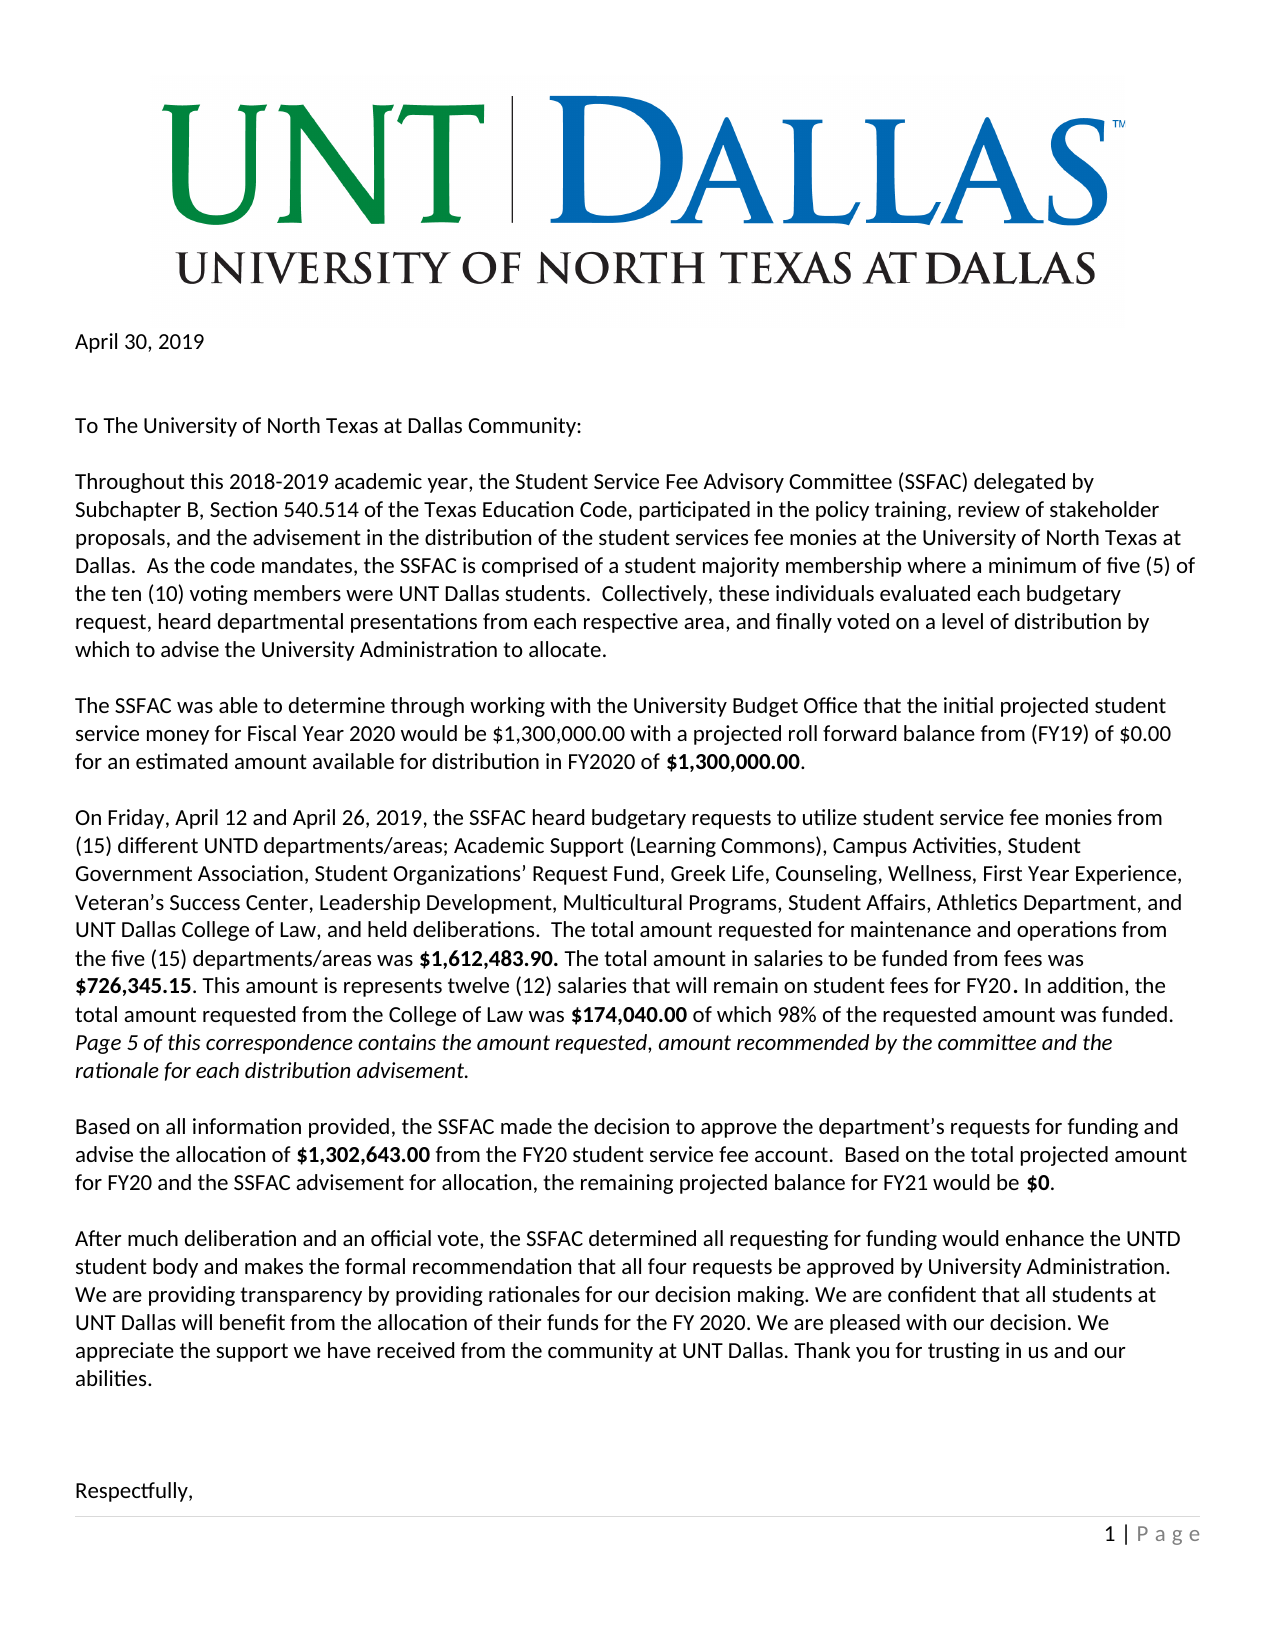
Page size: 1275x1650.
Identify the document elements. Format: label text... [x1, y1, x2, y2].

picture [150, 75, 1125, 328]
text On Friday, April 12 and April 26, 2019, the SSFAC heard budgetary requests to utilize student service fee monies from (15) different UNTD departments/areas; Academic Support (Learning Commons), Campus Activities, Student Government Association, Student Organizations’ Request Fund, Greek Life, Counseling, Wellness, First Year Experience, Veteran’s Success Center, Leadership Development, Multicultural Programs, Student Affairs, Athletics Department, and UNT Dallas College of Law, and held deliberations. The total amount requested for maintenance and operations from the five (15) departments/areas was $1,612,483.90. The total amount in salaries to be funded from fees was $726,345.15. This amount is represents twelve (12) salaries that will remain on student fees for FY20. In addition, the total amount requested from the College of Law was $174,040.00 of which 98% of the requested amount was funded. Page 5 of this correspondence contains the amount requested, amount recommended by the committee and the rationale for each distribution advisement. [75, 803, 1200, 1084]
text Throughout this 2018-2019 academic year, the Student Service Fee Advisory Committee (SSFAC) delegated by Subchapter B, Section 540.514 of the Texas Education Code, participated in the policy training, review of stakeholder proposals, and the advisement in the distribution of the student services fee monies at the University of North Texas at Dallas. As the code mandates, the SSFAC is comprised of a student majority membership where a minimum of five (5) of the ten (10) voting members were UNT Dallas students. Collectively, these individuals evaluated each budgetary request, heard departmental presentations from each respective area, and finally voted on a level of distribution by which to advise the University Administration to allocate. [75, 467, 1200, 663]
text April 30, 2019 [75, 327, 1200, 355]
text Based on all information provided, the SSFAC made the decision to approve the department’s requests for funding and advise the allocation of $1,302,643.00 from the FY20 student service fee account. Based on the total projected amount for FY20 and the SSFAC advisement for allocation, the remaining projected balance for FY21 would be $0. [75, 1112, 1200, 1196]
text Respectfully, [75, 1476, 1200, 1504]
text After much deliberation and an official vote, the SSFAC determined all requesting for funding would enhance the UNTD student body and makes the formal recommendation that all four requests be approved by University Administration. We are providing transparency by providing rationales for our decision making. We are confident that all students at UNT Dallas will benefit from the allocation of their funds for the FY 2020. We are pleased with our decision. We appreciate the support we have received from the community at UNT Dallas. Thank you for trusting in us and our abilities. [75, 1224, 1200, 1392]
text To The University of North Texas at Dallas Community: [75, 411, 1200, 439]
text The SSFAC was able to determine through working with the University Budget Office that the initial projected student service money for Fiscal Year 2020 would be $1,300,000.00 with a projected roll forward balance from (FY19) of $0.00 for an estimated amount available for distribution in FY2020 of $1,300,000.00. [75, 691, 1200, 776]
